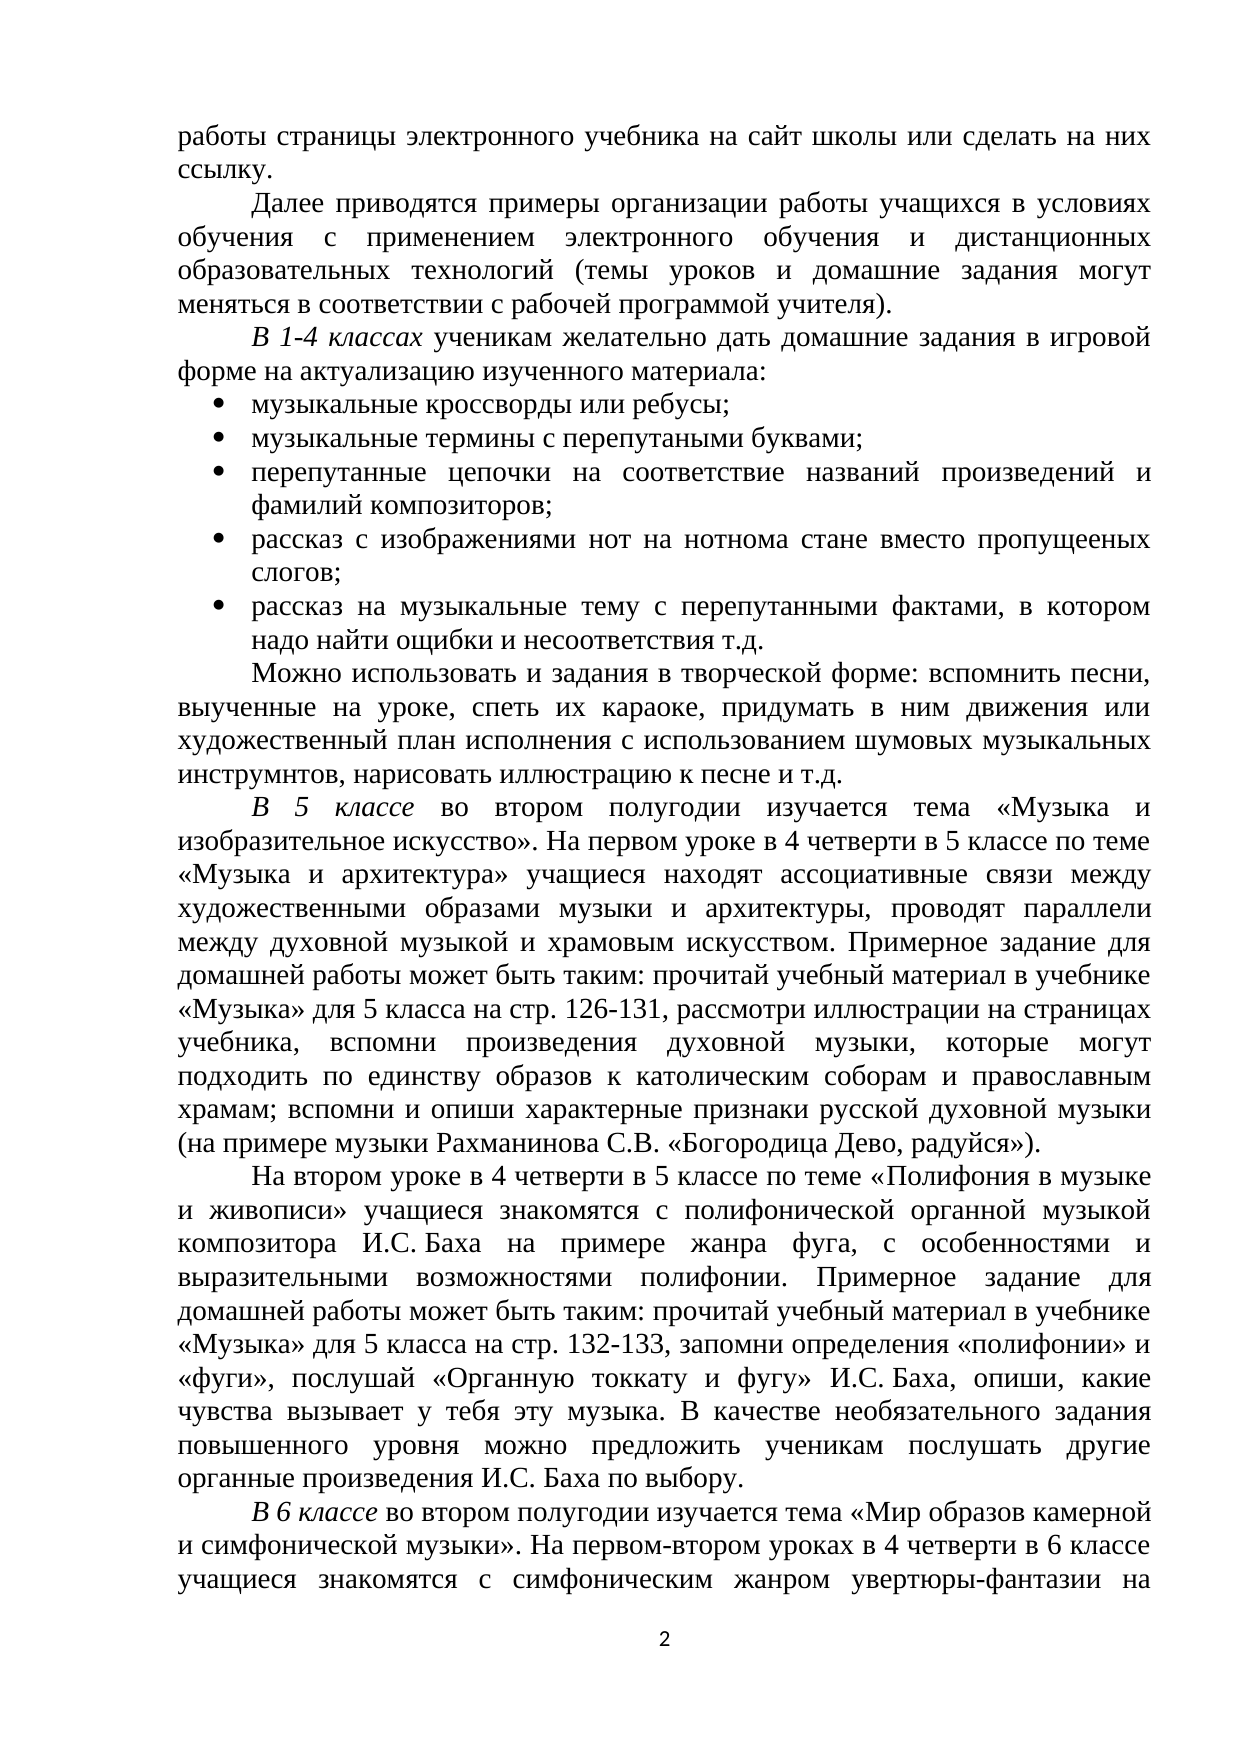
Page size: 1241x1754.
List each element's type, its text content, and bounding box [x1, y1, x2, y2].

list музыкальные термины с перепутаными буквами; [213, 420, 1152, 454]
list рассказ на музыкальные тему с перепутанными фактами, в котором надо найти ощибки и несоответствия т.д. [213, 588, 1152, 655]
text В 5 классе во втором полугодии изучается тема «Музыка и изобразительное искусство». На первом уроке в 4 четверти в 5 классе по теме «Музыка и архитектура» учащиеся находят ассоциативные связи между художественными образами музыки и архитектуры, проводят параллели между духовной музыкой и храмовым искусством. Примерное задание для домашней работы может быть таким: прочитай учебный материал в учебнике «Музыка» для 5 класса на стр. 126-131, рассмотри иллюстрации на страницах учебника, вспомни произведения духовной музыки, которые могут подходить по единству образов к католическим соборам и православным храмам; вспомни и опиши характерные признаки русской духовной музыки (на примере музыки Рахманинова С.В. «Богородица Дево, радуйся»). [177, 789, 1152, 1158]
text На втором уроке в 4 четверти в 5 классе по теме «Полифония в музыке и живописи» учащиеся знакомятся с полифонической органной музыкой композитора И.С. Баха на примере жанра фуга, с особенностями и выразительными возможностями полифонии. Примерное задание для домашней работы может быть таким: прочитай учебный материал в учебнике «Музыка» для 5 класса на стр. 132-133, запомни определения «полифонии» и «фуги», послушай «Органную токкату и фугу» И.С. Баха, опиши, какие чувства вызывает у тебя эту музыка. В качестве необязательного задания повышенного уровня можно предложить ученикам послушать другие органные произведения И.С. Баха по выбору. [177, 1158, 1152, 1494]
list перепутанные цепочки на соответствие названий произведений и фамилий композиторов; [213, 454, 1152, 521]
text Далее приводятся примеры организации работы учащихся в условиях обучения с применением электронного обучения и дистанционных образовательных технологий (темы уроков и домашние задания могут меняться в соответствии с рабочей программой учителя). [177, 185, 1152, 319]
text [177, 1494, 1152, 1594]
list рассказ с изображениями нот на нотнома стане вместо пропущееных слогов; [213, 521, 1152, 588]
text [177, 118, 1152, 185]
list музыкальные кроссворды или ребусы; [213, 386, 1152, 420]
text Можно использовать и задания в творческой форме: вспомнить песни, выученные на уроке, спеть их караоке, придумать в ним движения или художественный план исполнения с использованием шумовых музыкальных инструмнтов, нарисовать иллюстрацию к песне и т.д. [177, 655, 1152, 789]
text В 1-4 классах ученикам желательно дать домашние задания в игровой форме на актуализацию изученного материала: [177, 319, 1152, 386]
